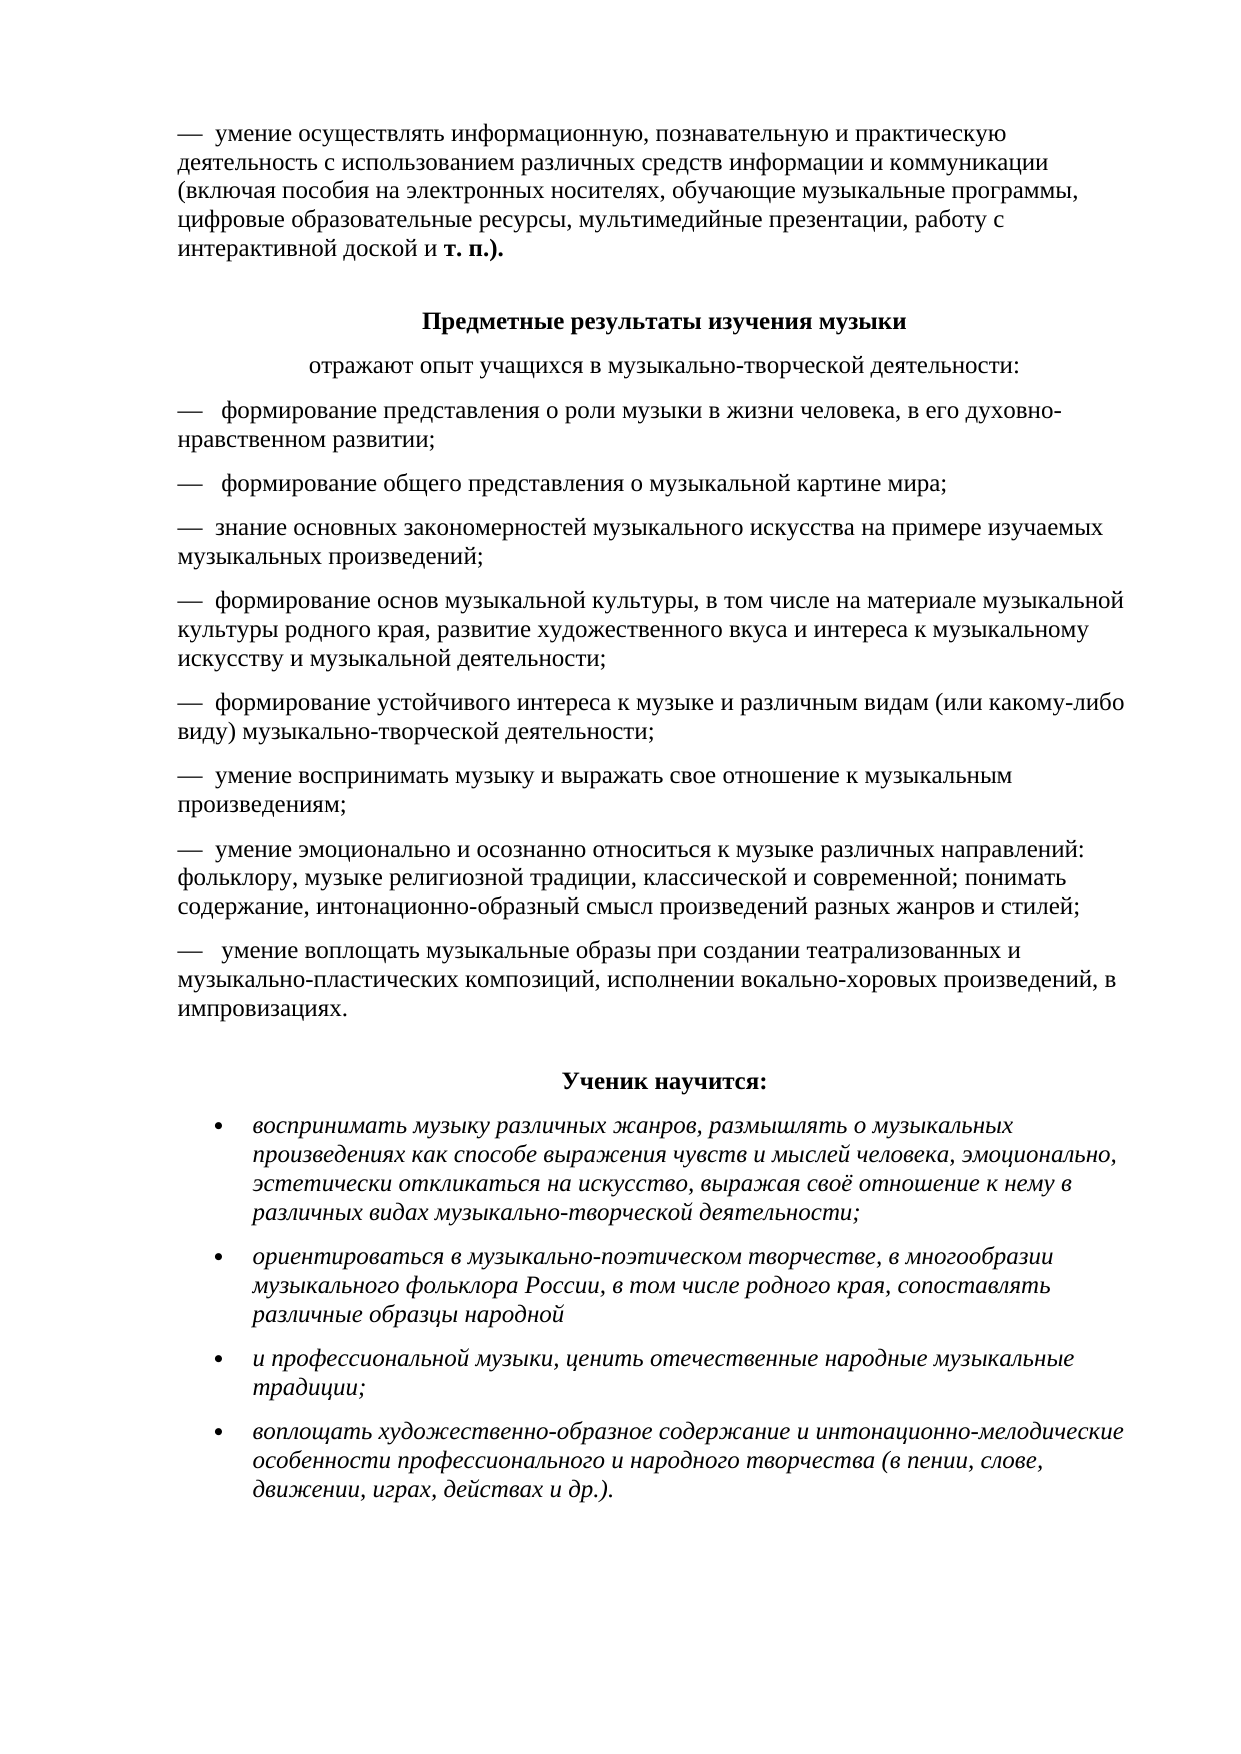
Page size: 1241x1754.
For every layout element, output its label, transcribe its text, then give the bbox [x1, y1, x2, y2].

text — умение эмоционально и осознанно относиться к музыке различных направлений: фольклору, музыке религиозной традиции, классической и современной; понимать содержание, интонационно-образный смысл произведений разных жанров и стилей; [177, 834, 1152, 920]
text Ученик научится: [177, 1037, 1152, 1095]
list воспринимать музыку различных жанров, размышлять о музыкальных произведениях как способе выражения чувств и мыслей человека, эмоционально, эстетически откликаться на искусство, выражая своё отношение к нему в различных видах музыкально-творческой деятельности; [215, 1111, 1152, 1226]
text — формирование общего представления о музыкальной картине мира; [177, 468, 1152, 497]
list и профессиональной музыки, ценить отечественные народные музыкальные традиции; [215, 1343, 1152, 1401]
text отражают опыт учащихся в музыкально-творческой деятельности: [177, 351, 1152, 379]
list воплощать художественно-образное содержание и интонационно-мелодические особенности профессионального и народного творчества (в пении, слове, движении, играх, действах и др.). [215, 1416, 1152, 1502]
text — умение воплощать музыкальные образы при создании театрализованных и музыкально-пластических композиций, исполнении вокально-хоровых произведений, в импровизациях. [177, 936, 1152, 1022]
text — умение воспринимать музыку и выражать свое отношение к музыкальным произведениям; [177, 761, 1152, 818]
text — умение осуществлять информационную, познавательную и практическую деятельность с использованием различных средств информации и коммуникации (включая пособия на электронных носителях, обучающие музыкальные программы, цифровые образовательные ресурсы, мультимедийные презентации, работу с интерактивной доской и т. п.). [177, 118, 1152, 262]
text — формирование устойчивого интереса к музыке и различным видам (или какому-либо виду) музыкально-творческой деятельности; [177, 687, 1152, 745]
list ориентироваться в музыкально-поэтическом творчестве, в многообразии музыкального фольклора России, в том числе родного края, сопоставлять различные образцы народной [215, 1241, 1152, 1327]
text Предметные результаты изучения музыки [177, 277, 1152, 335]
text — формирование основ музыкальной культуры, в том числе на материале музыкальной культуры родного края, развитие художественного вкуса и интереса к музыкальному искусству и музыкальной деятельности; [177, 586, 1152, 672]
text — знание основных закономерностей музыкального искусства на примере изучаемых музыкальных произведений; [177, 512, 1152, 570]
text — формирование представления о роли музыки в жизни человека, в его духовно-нравственном развитии; [177, 395, 1152, 452]
